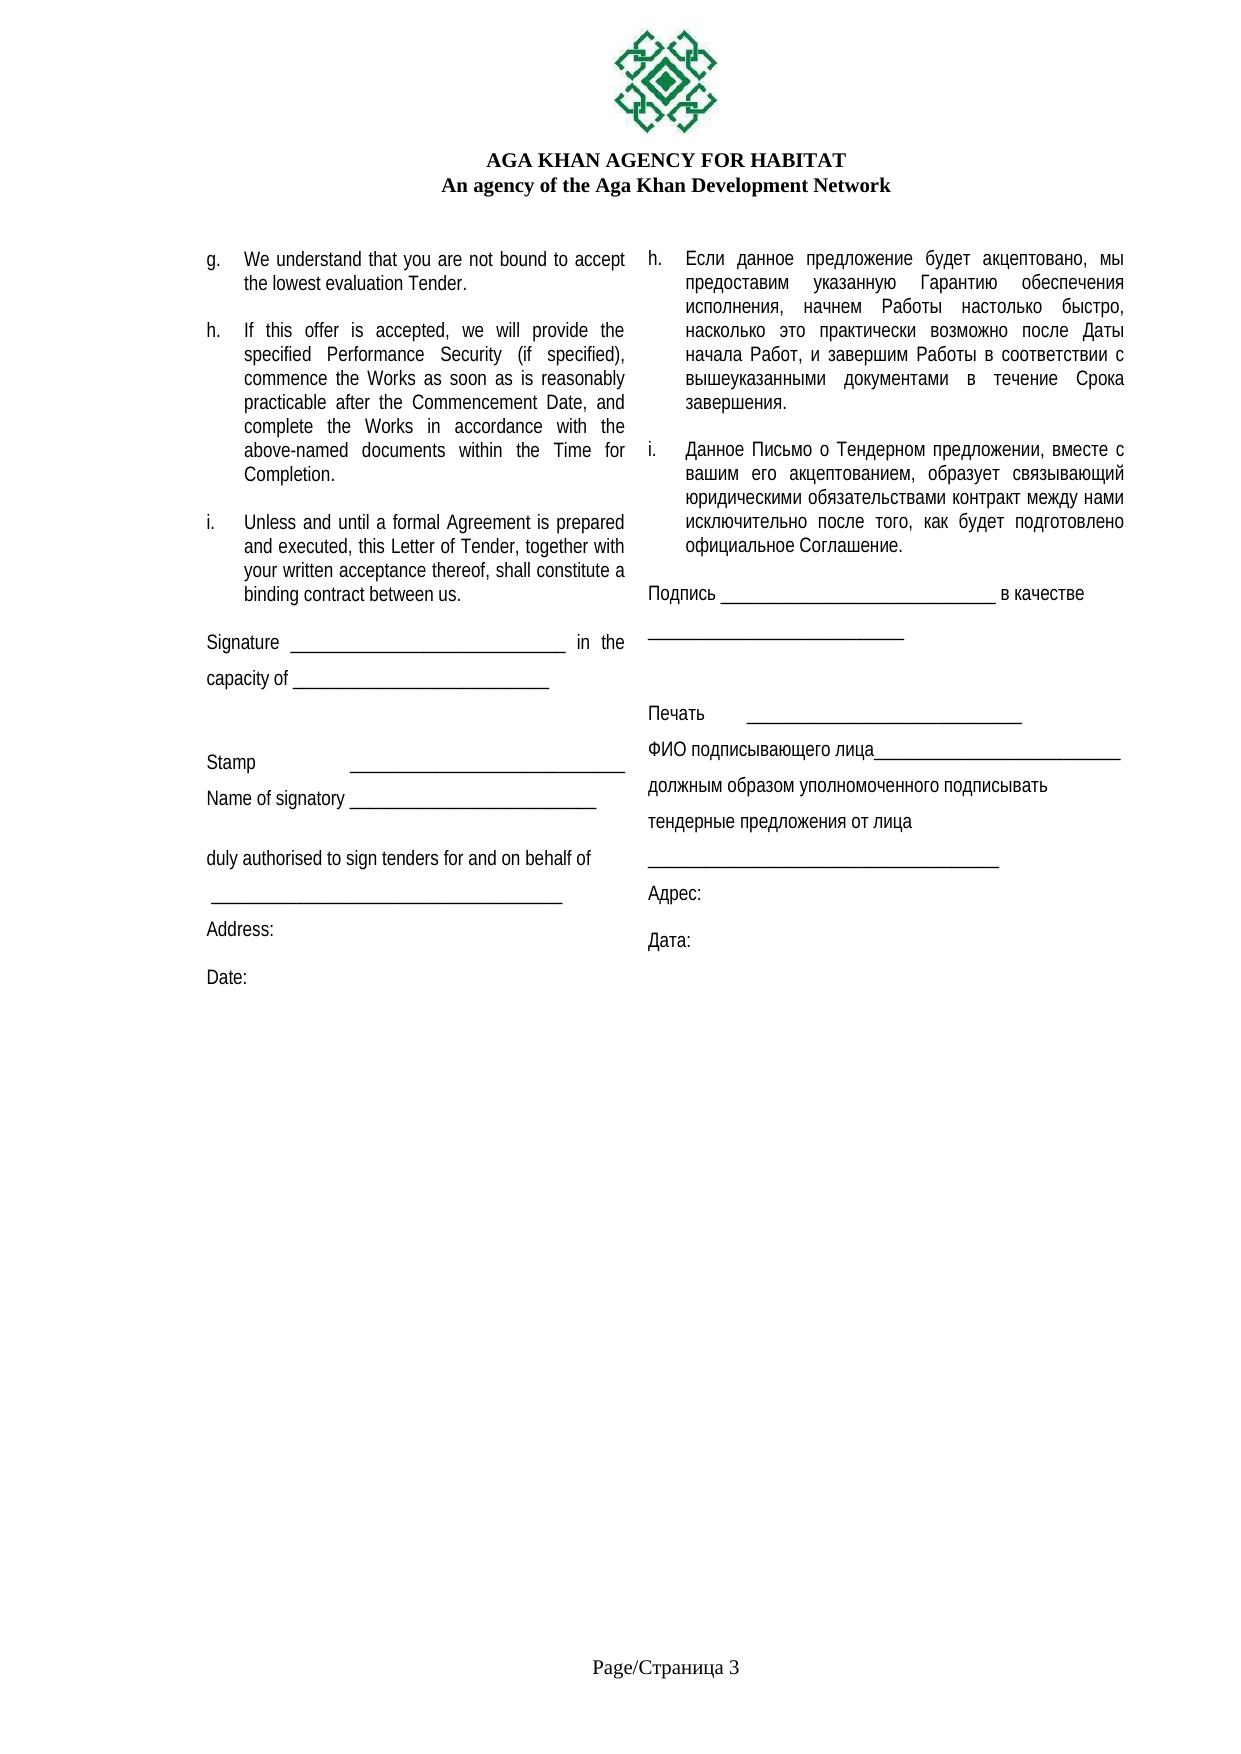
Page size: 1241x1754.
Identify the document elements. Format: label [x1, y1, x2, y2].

picture [612, 28, 719, 135]
table_header [637, 223, 1136, 1013]
table_header [195, 223, 637, 1013]
